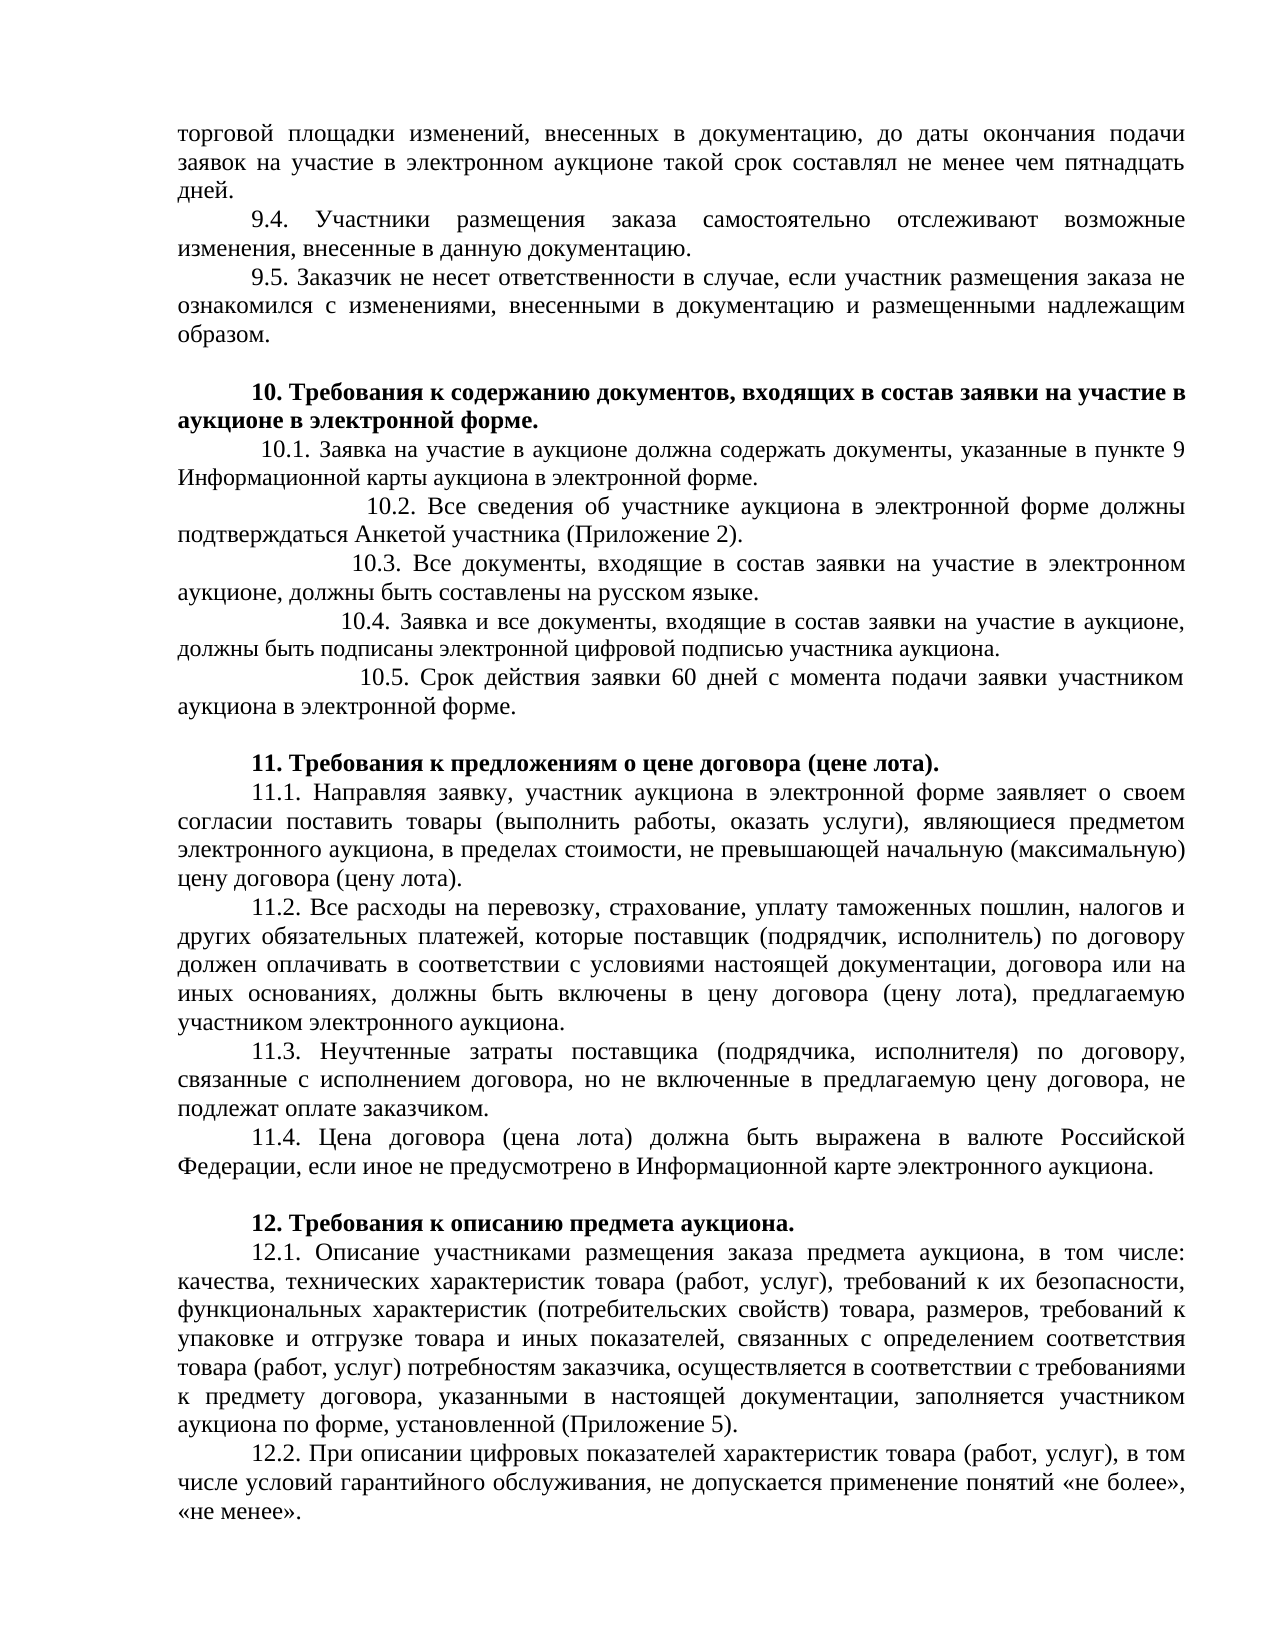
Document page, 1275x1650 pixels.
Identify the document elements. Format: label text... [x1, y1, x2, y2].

text 11.1. Направляя заявку, участник аукциона в электронной форме заявляет о своем согласии поставить товары (выполнить работы, оказать услуги), являющиеся предметом электронного аукциона, в пределах стоимости, не превышающей начальную (максимальную) цену договора (цену лота). [177, 777, 1186, 892]
text 11.2. Все расходы на перевозку, страхование, уплату таможенных пошлин, налогов и других обязательных платежей, которые поставщик (подрядчик, исполнитель) по договору должен оплачивать в соответствии с условиями настоящей документации, договора или на иных основаниях, должны быть включены в цену договора (цену лота), предлагаемую участником электронного аукциона. [177, 892, 1186, 1036]
text 11.3. Неучтенные затраты поставщика (подрядчика, исполнителя) по договору, связанные с исполнением договора, но не включенные в предлагаемую цену договора, не подлежат оплате заказчиком. [177, 1036, 1186, 1122]
text 12.2. При описании цифровых показателей характеристик товара (работ, услуг), в том числе условий гарантийного обслуживания, не допускается применение понятий «не более», «не менее». [177, 1438, 1186, 1524]
text 9.4. Участники размещения заказа самостоятельно отслеживают возможные изменения, внесенные в данную документацию. [177, 204, 1186, 262]
text 10.4. Заявка и все документы, входящие в состав заявки на участие в аукционе, должны быть подписаны электронной цифровой подписью участника аукциона. [177, 606, 1186, 662]
text 10. Требования к содержанию документов, входящих в состав заявки на участие в аукционе в электронной форме. [177, 377, 1186, 434]
text 10.5. Срок действия заявки 60 дней с момента подачи заявки участником аукциона в электронной форме. [177, 662, 1186, 719]
text 9.5. Заказчик не несет ответственности в случае, если участник размещения заказа не ознакомился с изменениями, внесенными в документацию и размещенными надлежащим образом. [177, 262, 1186, 348]
text 12. Требования к описанию предмета аукциона. [177, 1208, 1186, 1237]
text 11.4. Цена договора (цена лота) должна быть выражена в валюте Российской Федерации, если иное не предусмотрено в Информационной карте электронного аукциона. [177, 1122, 1186, 1179]
text 10.2. Все сведения об участнике аукциона в электронной форме должны подтверждаться Анкетой участника (Приложение 2). [177, 491, 1186, 548]
text 12.1. Описание участниками размещения заказа предмета аукциона, в том числе: качества, технических характеристик товара (работ, услуг), требований к их безопасности, функциональных характеристик (потребительских свойств) товара, размеров, требований к упаковке и отгрузке товара и иных показателей, связанных с определением соответствия товара (работ, услуг) потребностям заказчика, осуществляется в соответствии с требованиями к предмету договора, указанными в настоящей документации, заполняется участником аукциона по форме, установленной (Приложение 5). [177, 1237, 1186, 1438]
text 10.1. Заявка на участие в аукционе должна содержать документы, указанные в пункте 9 Информационной карты аукциона в электронной форме. [177, 434, 1186, 491]
text 10.3. Все документы, входящие в состав заявки на участие в электронном аукционе, должны быть составлены на русском языке. [177, 548, 1186, 606]
text 11. Требования к предложениям о цене договора (цене лота). [177, 748, 1186, 777]
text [177, 118, 1186, 204]
